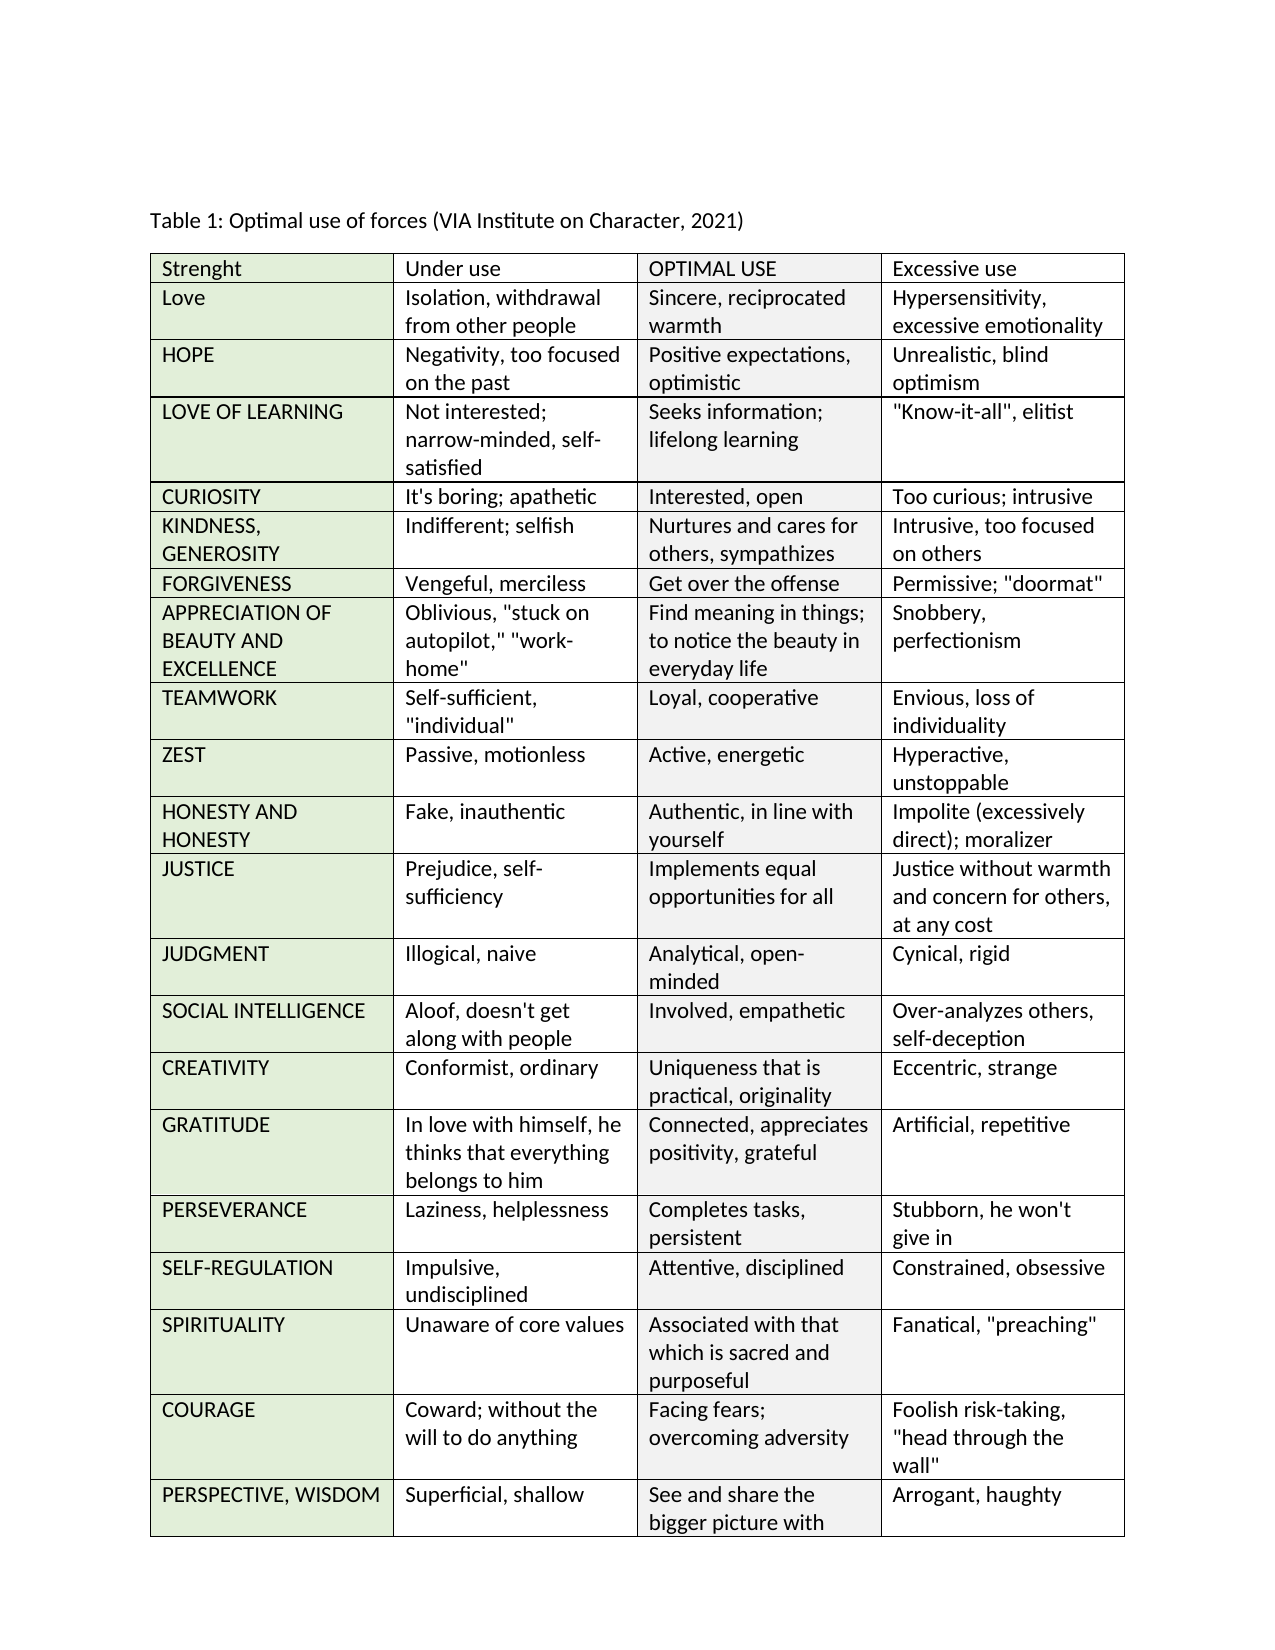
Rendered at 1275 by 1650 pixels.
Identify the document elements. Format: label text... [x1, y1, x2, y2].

table_cell Involved, empathetic [638, 996, 881, 1052]
table_cell JUDGMENT [151, 939, 393, 995]
table_cell Justice without warmth and concern for others, at any cost [882, 854, 1124, 938]
table_cell Indifferent; selfish [394, 512, 637, 568]
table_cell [394, 1480, 637, 1536]
table_cell Connected, appreciates positivity, grateful [638, 1110, 881, 1194]
table_cell Passive, motionless [394, 740, 637, 796]
table_cell Illogical, naive [394, 939, 637, 995]
table_cell SELF-REGULATION [151, 1253, 393, 1309]
table_header Under use [394, 254, 637, 282]
table_cell Associated with that which is sacred and purposeful [638, 1310, 881, 1394]
table_cell FORGIVENESS [151, 569, 393, 597]
table_cell GRATITUDE [151, 1110, 393, 1194]
table_cell Find meaning in things; to notice the beauty in everyday life [638, 598, 881, 682]
table_cell Unrealistic, blind optimism [882, 340, 1124, 396]
table_cell Constrained, obsessive [882, 1253, 1124, 1309]
table_header OPTIMAL USE [638, 254, 881, 282]
table_cell Hypersensitivity, excessive emotionality [882, 283, 1124, 339]
table_cell Envious, loss of individuality [882, 683, 1124, 739]
table_cell Uniqueness that is practical, originality [638, 1053, 881, 1109]
table_cell Over-analyzes others, self-deception [882, 996, 1124, 1052]
table_cell "Know-it-all", elitist [882, 398, 1124, 481]
table_cell Too curious; intrusive [882, 483, 1124, 511]
table_cell Unaware of core values [394, 1310, 637, 1394]
table_cell Completes tasks, persistent [638, 1196, 881, 1252]
table_cell Not interested; narrow-minded, self-satisfied [394, 398, 637, 481]
text Table 1: Optimal use of forces (VIA Institute on Character, 2021) [150, 206, 1125, 234]
table_cell ZEST [151, 740, 393, 796]
table_cell Loyal, cooperative [638, 683, 881, 739]
table_cell Facing fears; overcoming adversity [638, 1395, 881, 1479]
table_cell TEAMWORK [151, 683, 393, 739]
table_cell Aloof, doesn't get along with people [394, 996, 637, 1052]
table_cell Isolation, withdrawal from other people [394, 283, 637, 339]
table_cell Vengeful, merciless [394, 569, 637, 597]
table_cell Seeks information; lifelong learning [638, 398, 881, 481]
table_header Strenght [151, 254, 393, 282]
table_cell It's boring; apathetic [394, 483, 637, 511]
table_cell APPRECIATION OF BEAUTY AND EXCELLENCE [151, 598, 393, 682]
table_cell PERSPECTIVE, WISDOM [151, 1480, 393, 1536]
table_cell Self-sufficient, "individual" [394, 683, 637, 739]
table_cell Impulsive, undisciplined [394, 1253, 637, 1309]
table_cell Cynical, rigid [882, 939, 1124, 995]
table_cell Sincere, reciprocated warmth [638, 283, 881, 339]
table_cell SPIRITUALITY [151, 1310, 393, 1394]
table_cell Conformist, ordinary [394, 1053, 637, 1109]
table_cell Love [151, 283, 393, 339]
table_cell Arrogant, haughty [882, 1480, 1124, 1536]
table_cell SOCIAL INTELLIGENCE [151, 996, 393, 1052]
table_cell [638, 1480, 881, 1536]
table_cell Artificial, repetitive [882, 1110, 1124, 1194]
table_cell In love with himself, he thinks that everything belongs to him [394, 1110, 637, 1194]
table_cell Attentive, disciplined [638, 1253, 881, 1309]
table_cell Stubborn, he won't give in [882, 1196, 1124, 1252]
table_cell HONESTY AND HONESTY [151, 797, 393, 853]
table_cell Fake, inauthentic [394, 797, 637, 853]
table_cell Fanatical, "preaching" [882, 1310, 1124, 1394]
table_cell KINDNESS, GENEROSITY [151, 512, 393, 568]
table_cell Permissive; "doormat" [882, 569, 1124, 597]
table_cell Prejudice, self-sufficiency [394, 854, 637, 938]
table_cell Impolite (excessively direct); moralizer [882, 797, 1124, 853]
table_cell HOPE [151, 340, 393, 396]
table_cell Eccentric, strange [882, 1053, 1124, 1109]
table_cell Coward; without the will to do anything [394, 1395, 637, 1479]
table_header Excessive use [882, 254, 1124, 282]
table_cell Get over the offense [638, 569, 881, 597]
table_cell Interested, open [638, 483, 881, 511]
table_cell Positive expectations, optimistic [638, 340, 881, 396]
table_cell Hyperactive, unstoppable [882, 740, 1124, 796]
table_cell Intrusive, too focused on others [882, 512, 1124, 568]
table_cell Implements equal opportunities for all [638, 854, 881, 938]
table_cell CREATIVITY [151, 1053, 393, 1109]
table_cell CURIOSITY [151, 483, 393, 511]
table_cell Negativity, too focused on the past [394, 340, 637, 396]
table_cell Oblivious, "stuck on autopilot," "work-home" [394, 598, 637, 682]
table_cell LOVE OF LEARNING [151, 398, 393, 481]
table_cell Foolish risk-taking, "head through the wall" [882, 1395, 1124, 1479]
table_cell COURAGE [151, 1395, 393, 1479]
table_cell Analytical, open-minded [638, 939, 881, 995]
table_cell Active, energetic [638, 740, 881, 796]
table_cell Nurtures and cares for others, sympathizes [638, 512, 881, 568]
table_cell JUSTICE [151, 854, 393, 938]
table_cell Snobbery, perfectionism [882, 598, 1124, 682]
table_cell PERSEVERANCE [151, 1196, 393, 1252]
table_cell Laziness, helplessness [394, 1196, 637, 1252]
table_cell Authentic, in line with yourself [638, 797, 881, 853]
